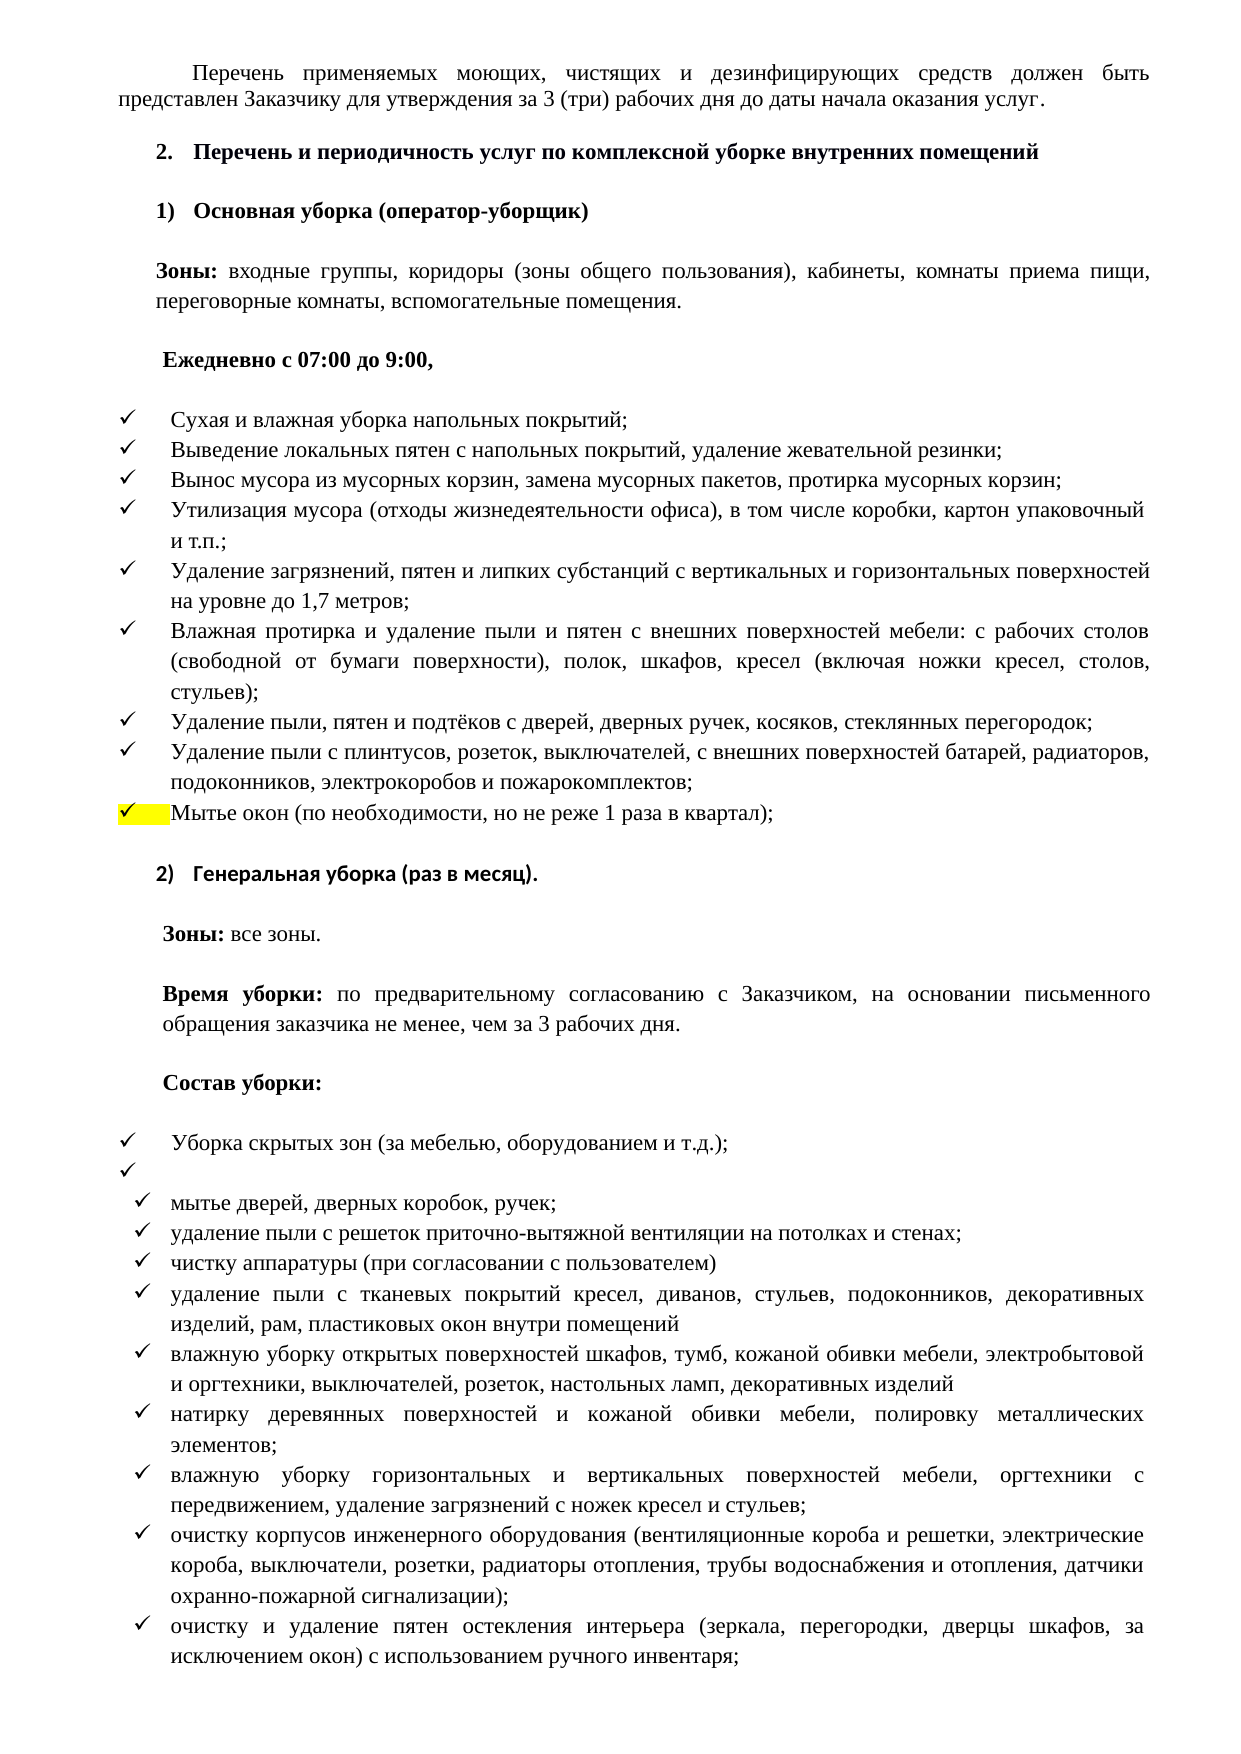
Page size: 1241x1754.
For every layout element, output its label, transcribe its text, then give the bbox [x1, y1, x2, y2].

list Утилизация мусора (отходы жизнедеятельности офиса), в том числе коробки, картон упаковочный и т.п.; [118, 496, 1146, 553]
text Зоны: входные группы, коридоры (зоны общего пользования), кабинеты, комнаты приема пищи, переговорные комнаты, вспомогательные помещения. [156, 257, 1152, 313]
text Состав уборки: [162, 1069, 1152, 1096]
list Удаление пыли с плинтусов, розеток, выключателей, с внешних поверхностей батарей, радиаторов, подоконников, электрокоробов и пожарокомплектов; [118, 738, 1152, 795]
list Основная уборка (оператор-уборщик) [156, 197, 1152, 224]
list влажную уборку горизонтальных и вертикальных поверхностей мебели, оргтехники с передвижением, удаление загрязнений с ножек кресел и стульев; [133, 1461, 1146, 1517]
list мытье дверей, дверных коробок, ручек; [133, 1189, 1146, 1215]
list влажную уборку открытых поверхностей шкафов, тумб, кожаной обивки мебели, электробытовой и оргтехники, выключателей, розеток, настольных ламп, декоративных изделий [133, 1340, 1146, 1397]
list Генеральная уборка (раз в месяц). [156, 859, 1152, 887]
list очистку и удаление пятен остекления интерьера (зеркала, перегородки, дверцы шкафов, за исключением окон) с использованием ручного инвентаря; [133, 1612, 1146, 1668]
text Зоны: все зоны. [162, 920, 1152, 947]
list Удаление пыли, пятен и подтёков с дверей, дверных ручек, косяков, стеклянных перегородок; [118, 708, 1152, 734]
list Удаление загрязнений, пятен и липких субстанций с вертикальных и горизонтальных поверхностей на уровне до 1,7 метров; [118, 557, 1152, 613]
text Ежедневно с 07:00 до 9:00, [118, 346, 1152, 373]
text Время уборки: по предварительному согласованию с Заказчиком, на основании письменного обращения заказчика не менее, чем за 3 рабочих дня. [162, 980, 1152, 1036]
list Уборка скрытых зон (за мебелью, оборудованием и т.д.); [118, 1129, 1146, 1155]
list чистку аппаратуры (при согласовании с пользователем) [133, 1249, 1146, 1276]
list Мытье окон (по необходимости, но не реже 1 раза в квартал); [118, 798, 1152, 825]
list Перечень и периодичность услуг по комплексной уборке внутренних помещений [156, 138, 1152, 164]
list Вынос мусора из мусорных корзин, замена мусорных пакетов, протирка мусорных корзин; [118, 466, 1152, 493]
list удаление пыли с решеток приточно-вытяжной вентиляции на потолках и стенах; [133, 1219, 1146, 1246]
list очистку корпусов инженерного оборудования (вентиляционные короба и решетки, электрические короба, выключатели, розетки, радиаторы отопления, трубы водоснабжения и отопления, датчики охранно-пожарной сигнализации); [133, 1521, 1146, 1608]
text Перечень применяемых моющих, чистящих и дезинфицирующих средств должен быть представлен Заказчику для утверждения за 3 (три) рабочих дня до даты начала оказания услуг. [118, 59, 1152, 112]
list Выведение локальных пятен с напольных покрытий, удаление жевательной резинки; [118, 436, 1152, 462]
list удаление пыли с тканевых покрытий кресел, диванов, стульев, подоконников, декоративных изделий, рам, пластиковых окон внутри помещений [133, 1280, 1146, 1336]
list Сухая и влажная уборка напольных покрытий; [118, 406, 1152, 432]
list Влажная протирка и удаление пыли и пятен с внешних поверхностей мебели: с рабочих столов (свободной от бумаги поверхности), полок, шкафов, кресел (включая ножки кресел, столов, стульев); [118, 617, 1152, 704]
list натирку деревянных поверхностей и кожаной обивки мебели, полировку металлических элементов; [133, 1401, 1146, 1457]
